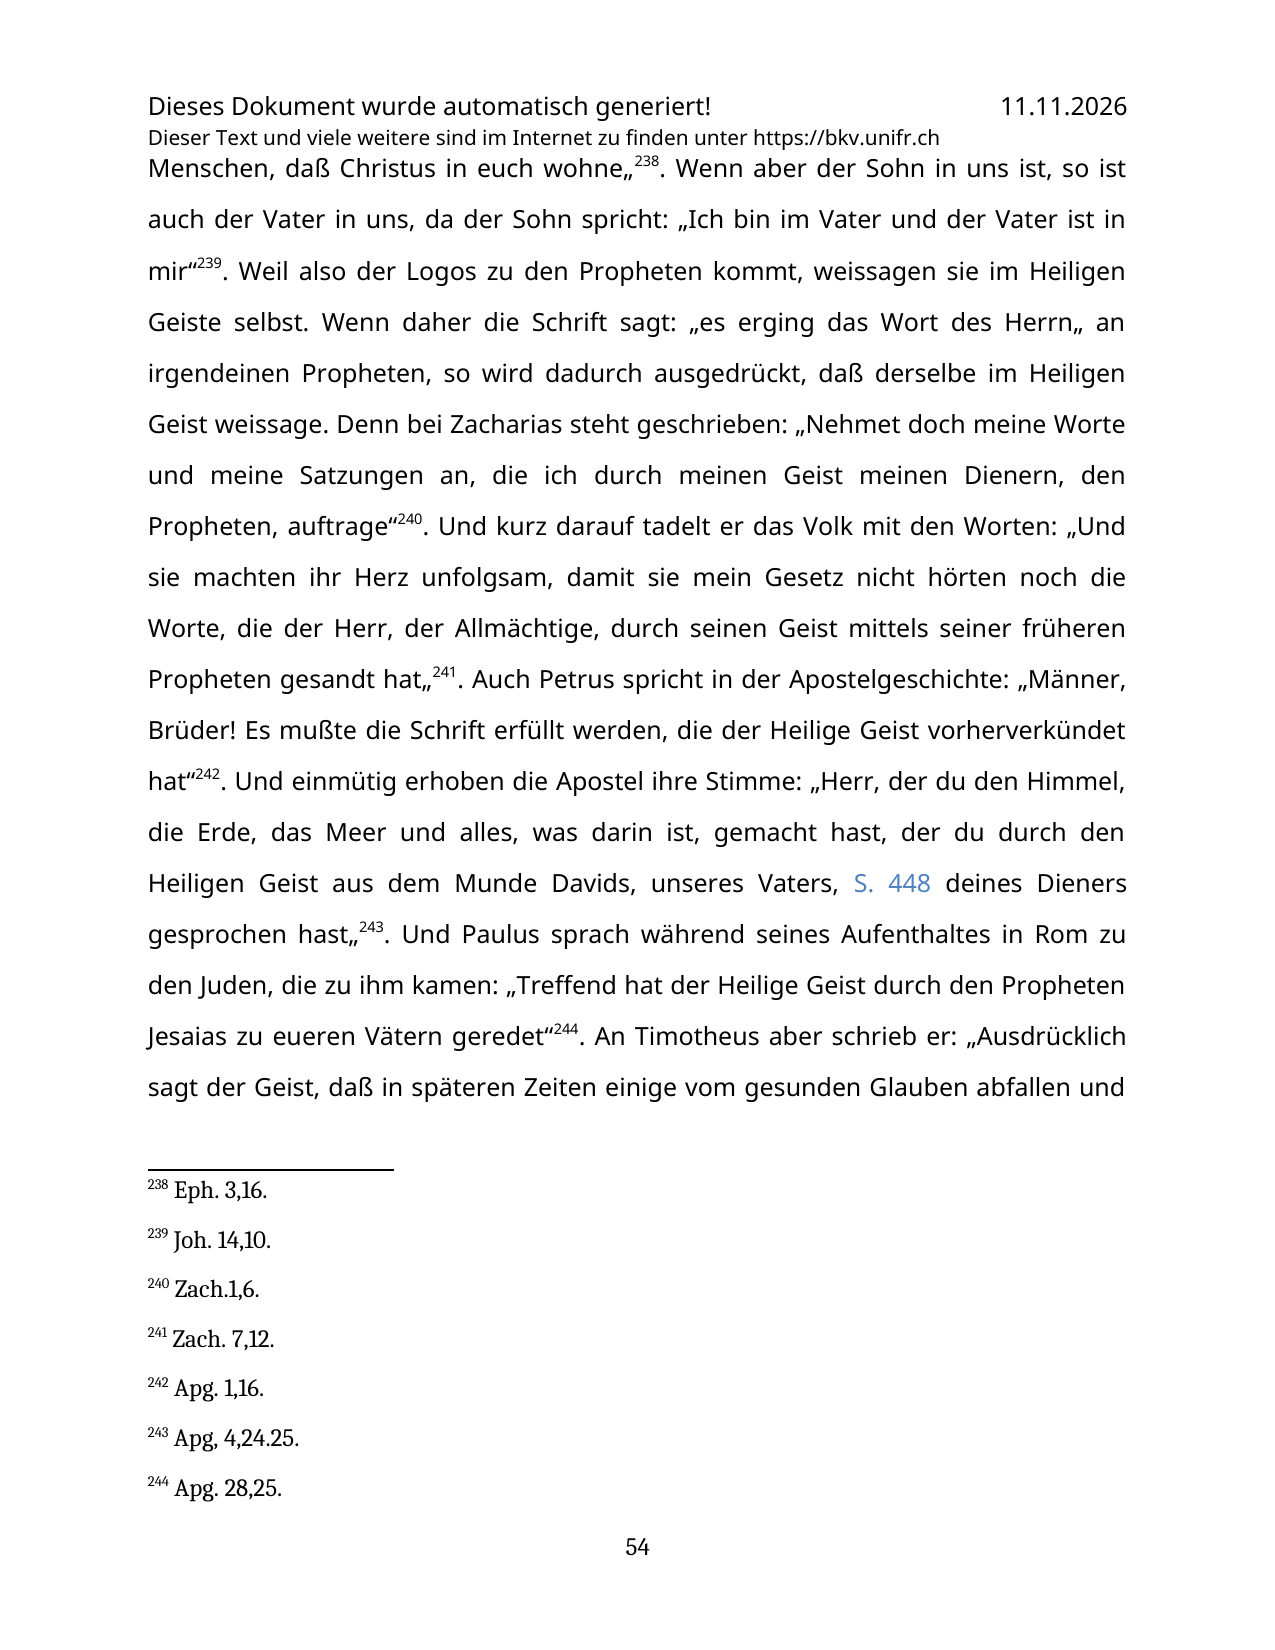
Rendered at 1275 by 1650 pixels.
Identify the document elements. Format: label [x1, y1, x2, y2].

text [148, 151, 1127, 1104]
